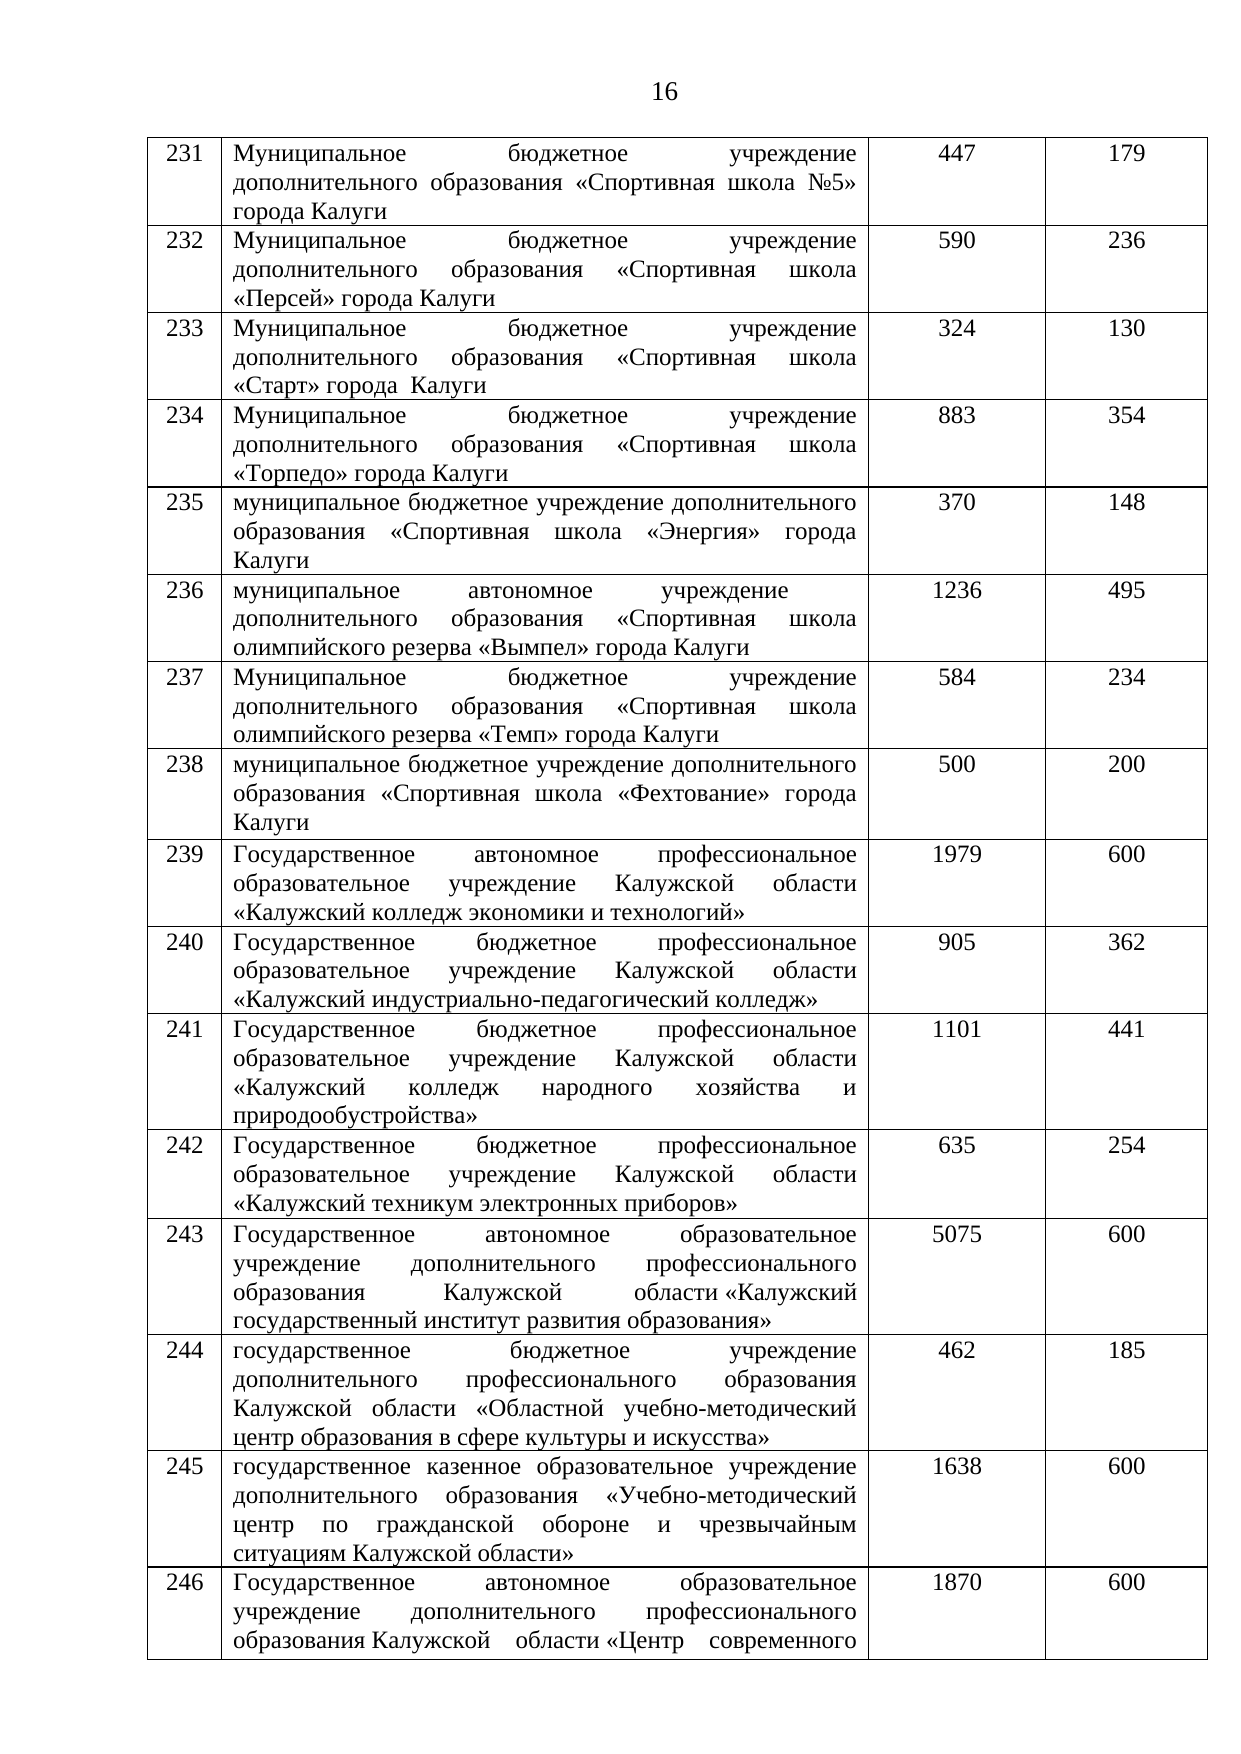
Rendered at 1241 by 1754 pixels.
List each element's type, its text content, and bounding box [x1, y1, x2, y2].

table_cell муниципальное бюджетное учреждение дополнительного образования «Спортивная школа «Энергия» города Калуги [222, 488, 868, 574]
table_cell 590 [869, 226, 1045, 312]
table_cell муниципальное автономное учреждение дополнительного образования «Спортивная школа олимпийского резерва «Вымпел» города Калуги [222, 575, 868, 661]
table_cell 600 [1046, 840, 1207, 926]
table_cell 238 [148, 749, 221, 838]
table_cell Муниципальное бюджетное учреждение дополнительного образования «Спортивная школа «Персей» города Калуги [222, 226, 868, 312]
table_cell 243 [148, 1219, 221, 1334]
table_cell 1236 [869, 575, 1045, 661]
table_cell 185 [1046, 1335, 1207, 1450]
table_cell Муниципальное бюджетное учреждение дополнительного образования «Спортивная школа олимпийского резерва «Темп» города Калуги [222, 662, 868, 748]
table_cell 447 [869, 138, 1045, 224]
table_cell 179 [1046, 138, 1207, 224]
table_cell 1979 [869, 840, 1045, 926]
table_cell Муниципальное бюджетное учреждение дополнительного образования «Спортивная школа №5» города Калуги [222, 138, 868, 224]
table_cell 244 [148, 1335, 221, 1450]
table_cell 600 [1046, 1219, 1207, 1334]
table_cell 239 [148, 840, 221, 926]
table_cell 237 [148, 662, 221, 748]
table_cell 233 [148, 313, 221, 399]
table_cell 236 [148, 575, 221, 661]
table_cell 635 [869, 1130, 1045, 1218]
table_cell 354 [1046, 400, 1207, 486]
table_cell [222, 1568, 868, 1658]
table_cell 905 [869, 927, 1045, 1013]
table_cell 584 [869, 662, 1045, 748]
table_cell 500 [869, 749, 1045, 838]
table_cell 370 [869, 488, 1045, 574]
table_cell Муниципальное бюджетное учреждение дополнительного образования «Спортивная школа «Старт» города Калуги [222, 313, 868, 399]
table_cell 242 [148, 1130, 221, 1218]
table_cell Государственное бюджетное профессиональное образовательное учреждение Калужской области «Калужский индустриально-педагогический колледж» [222, 927, 868, 1013]
table_cell 130 [1046, 313, 1207, 399]
table_cell 240 [148, 927, 221, 1013]
table_cell 1870 [869, 1568, 1045, 1658]
table_cell 462 [869, 1335, 1045, 1450]
table_cell Государственное автономное образовательное учреждение дополнительного профессионального образования Калужской области «Калужский государственный институт развития образования» [222, 1219, 868, 1334]
table_cell 362 [1046, 927, 1207, 1013]
table_cell 324 [869, 313, 1045, 399]
table_cell 235 [148, 488, 221, 574]
table_cell муниципальное бюджетное учреждение дополнительного образования «Спортивная школа «Фехтование» города Калуги [222, 749, 868, 838]
table_cell 1101 [869, 1014, 1045, 1129]
table_cell Государственное автономное профессиональное образовательное учреждение Калужской области «Калужский колледж экономики и технологий» [222, 840, 868, 926]
table_cell Муниципальное бюджетное учреждение дополнительного образования «Спортивная школа «Торпедо» города Калуги [222, 400, 868, 486]
table_cell Государственное бюджетное профессиональное образовательное учреждение Калужской области «Калужский колледж народного хозяйства и природообустройства» [222, 1014, 868, 1129]
table_cell 600 [1046, 1568, 1207, 1658]
table_cell Государственное бюджетное профессиональное образовательное учреждение Калужской области «Калужский техникум электронных приборов» [222, 1130, 868, 1218]
table_cell 231 [148, 138, 221, 224]
table_cell государственное бюджетное учреждение дополнительного профессионального образования Калужской области «Областной учебно-методический центр образования в сфере культуры и искусства» [222, 1335, 868, 1450]
table_cell 200 [1046, 749, 1207, 838]
table_cell 441 [1046, 1014, 1207, 1129]
table_cell 254 [1046, 1130, 1207, 1218]
table_cell 1638 [869, 1451, 1045, 1566]
table_cell 241 [148, 1014, 221, 1129]
table_cell 5075 [869, 1219, 1045, 1334]
table_cell 600 [1046, 1451, 1207, 1566]
table_cell государственное казенное образовательное учреждение дополнительного образования «Учебно-методический центр по гражданской обороне и чрезвычайным ситуациям Калужской области» [222, 1451, 868, 1566]
table_cell 234 [1046, 662, 1207, 748]
table_cell 245 [148, 1451, 221, 1566]
table_cell 232 [148, 226, 221, 312]
table_cell 246 [148, 1568, 221, 1658]
table_cell 234 [148, 400, 221, 486]
table_cell 883 [869, 400, 1045, 486]
table_cell 495 [1046, 575, 1207, 661]
table_cell 236 [1046, 226, 1207, 312]
table_cell 148 [1046, 488, 1207, 574]
